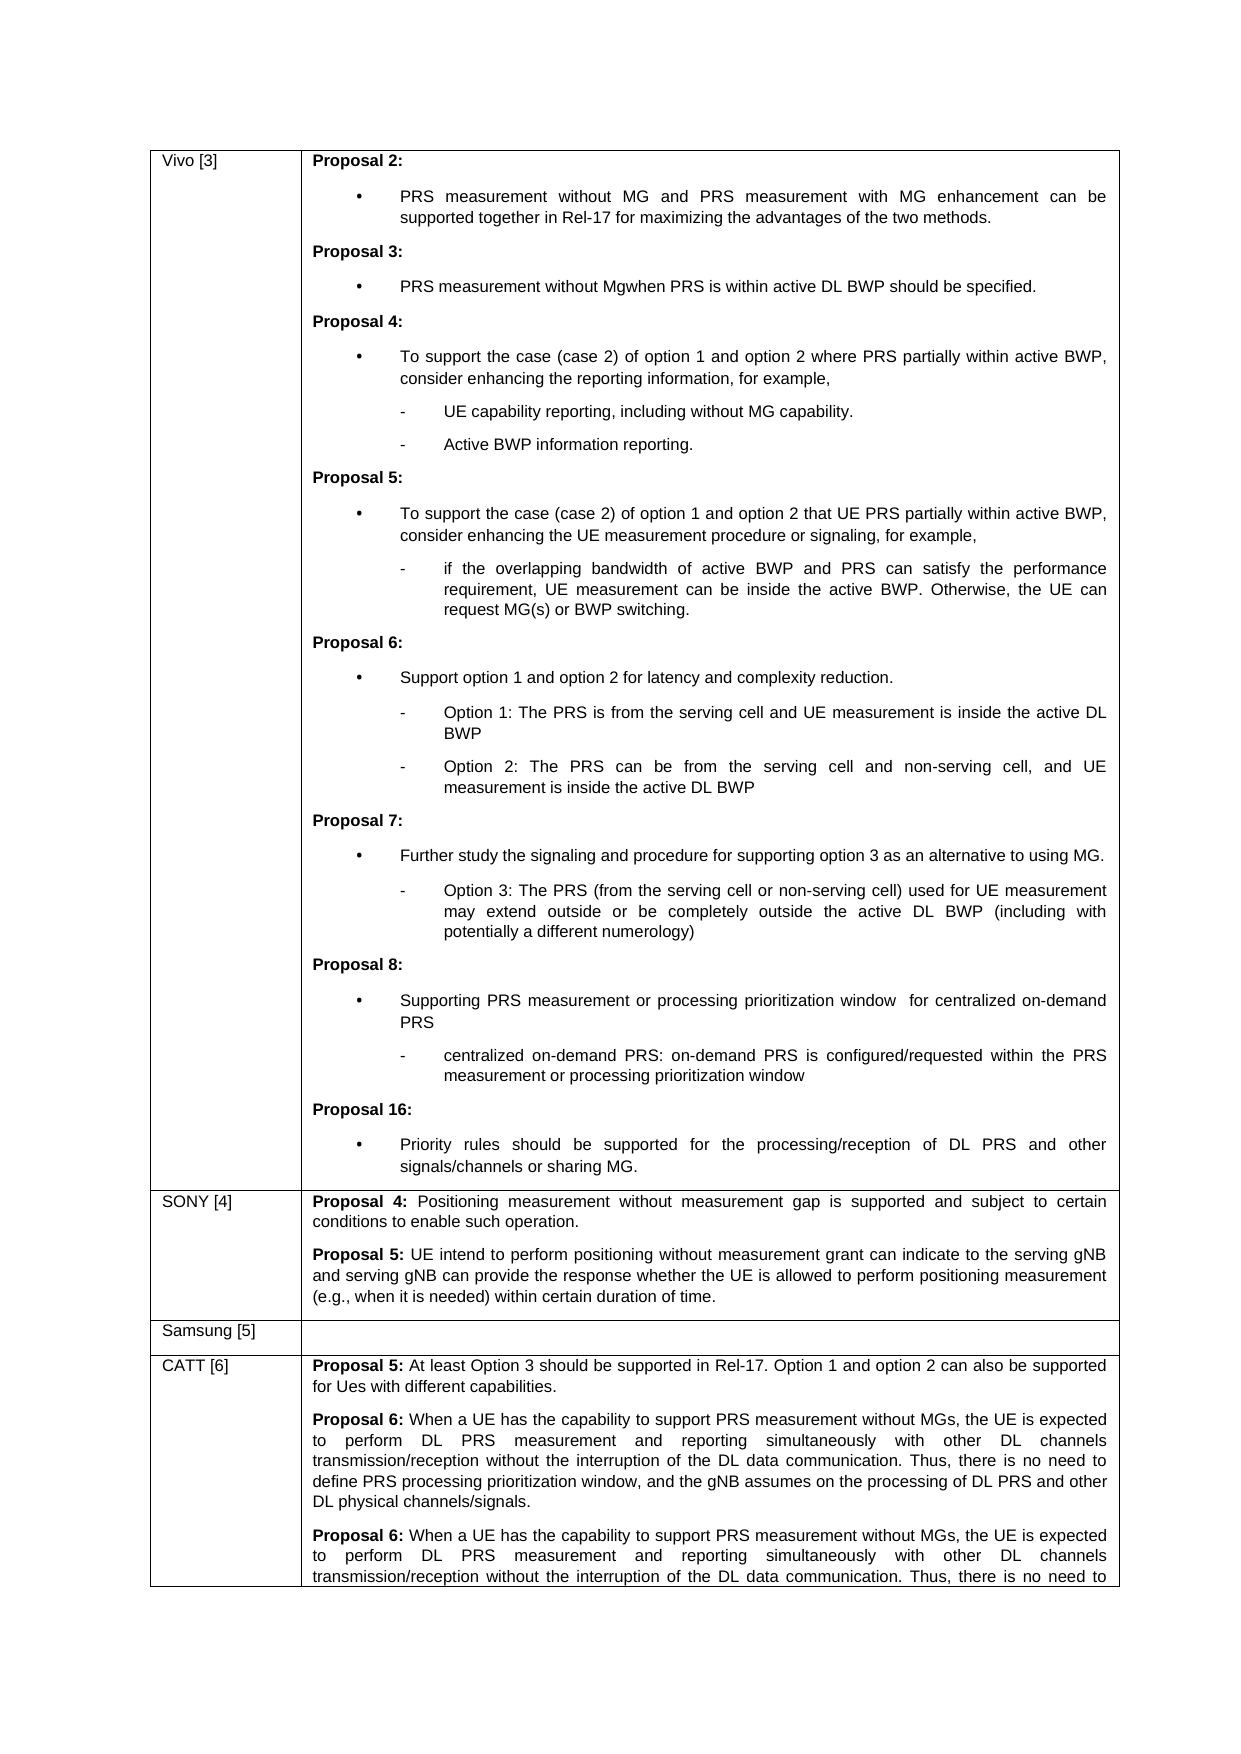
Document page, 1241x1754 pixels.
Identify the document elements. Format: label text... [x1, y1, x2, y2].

table_cell CATT [6] [151, 1356, 301, 1586]
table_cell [302, 1356, 1119, 1586]
table_cell Samsung [5] [151, 1321, 301, 1355]
table_cell SONY [4] [151, 1191, 301, 1320]
table_cell Vivo [3] [151, 151, 301, 1190]
table_cell Proposal 2: PRS measurement without MG and PRS measurement with MG enhancement can be supported together in Rel-17 for maximizing the advantages of the two methods. Proposal 3: PRS measurement without Mgwhen PRS is within active DL BWP should be specified. Proposal 4: To support the case (case 2) of option 1 and option 2 where PRS partially within active BWP, consider enhancing the reporting information, for example, UE capability reporting, including without MG capability. Active BWP information reporting. Proposal 5: To support the case (case 2) of option 1 and option 2 that UE PRS partially within active BWP, consider enhancing the UE measurement procedure or signaling, for example, if the overlapping bandwidth of active BWP and PRS can satisfy the performance requirement, UE measurement can be inside the active BWP. Otherwise, the UE can request MG(s) or BWP switching. Proposal 6: Support option 1 and option 2 for latency and complexity reduction. Option 1: The PRS is from the serving cell and UE measurement is inside the active DL BWP Option 2: The PRS can be from the serving cell and non-serving cell, and UE measurement is inside the active DL BWP Proposal 7: Further study the signaling and procedure for supporting option 3 as an alternative to using MG. Option 3: The PRS (from the serving cell or non-serving cell) used for UE measurement may extend outside or be completely outside the active DL BWP (including with potentially a different numerology) Proposal 8: Supporting PRS measurement or processing prioritization window for centralized on-demand PRS centralized on-demand PRS: on-demand PRS is configured/requested within the PRS measurement or processing prioritization window Proposal 16: Priority rules should be supported for the processing/reception of DL PRS and other signals/channels or sharing MG. [302, 151, 1119, 1190]
table_cell Proposal 4: Positioning measurement without measurement gap is supported and subject to certain conditions to enable such operation. Proposal 5: UE intend to perform positioning without measurement grant can indicate to the serving gNB and serving gNB can provide the response whether the UE is allowed to perform positioning measurement (e.g., when it is needed) within certain duration of time. [302, 1191, 1119, 1320]
table_cell [302, 1321, 1119, 1355]
